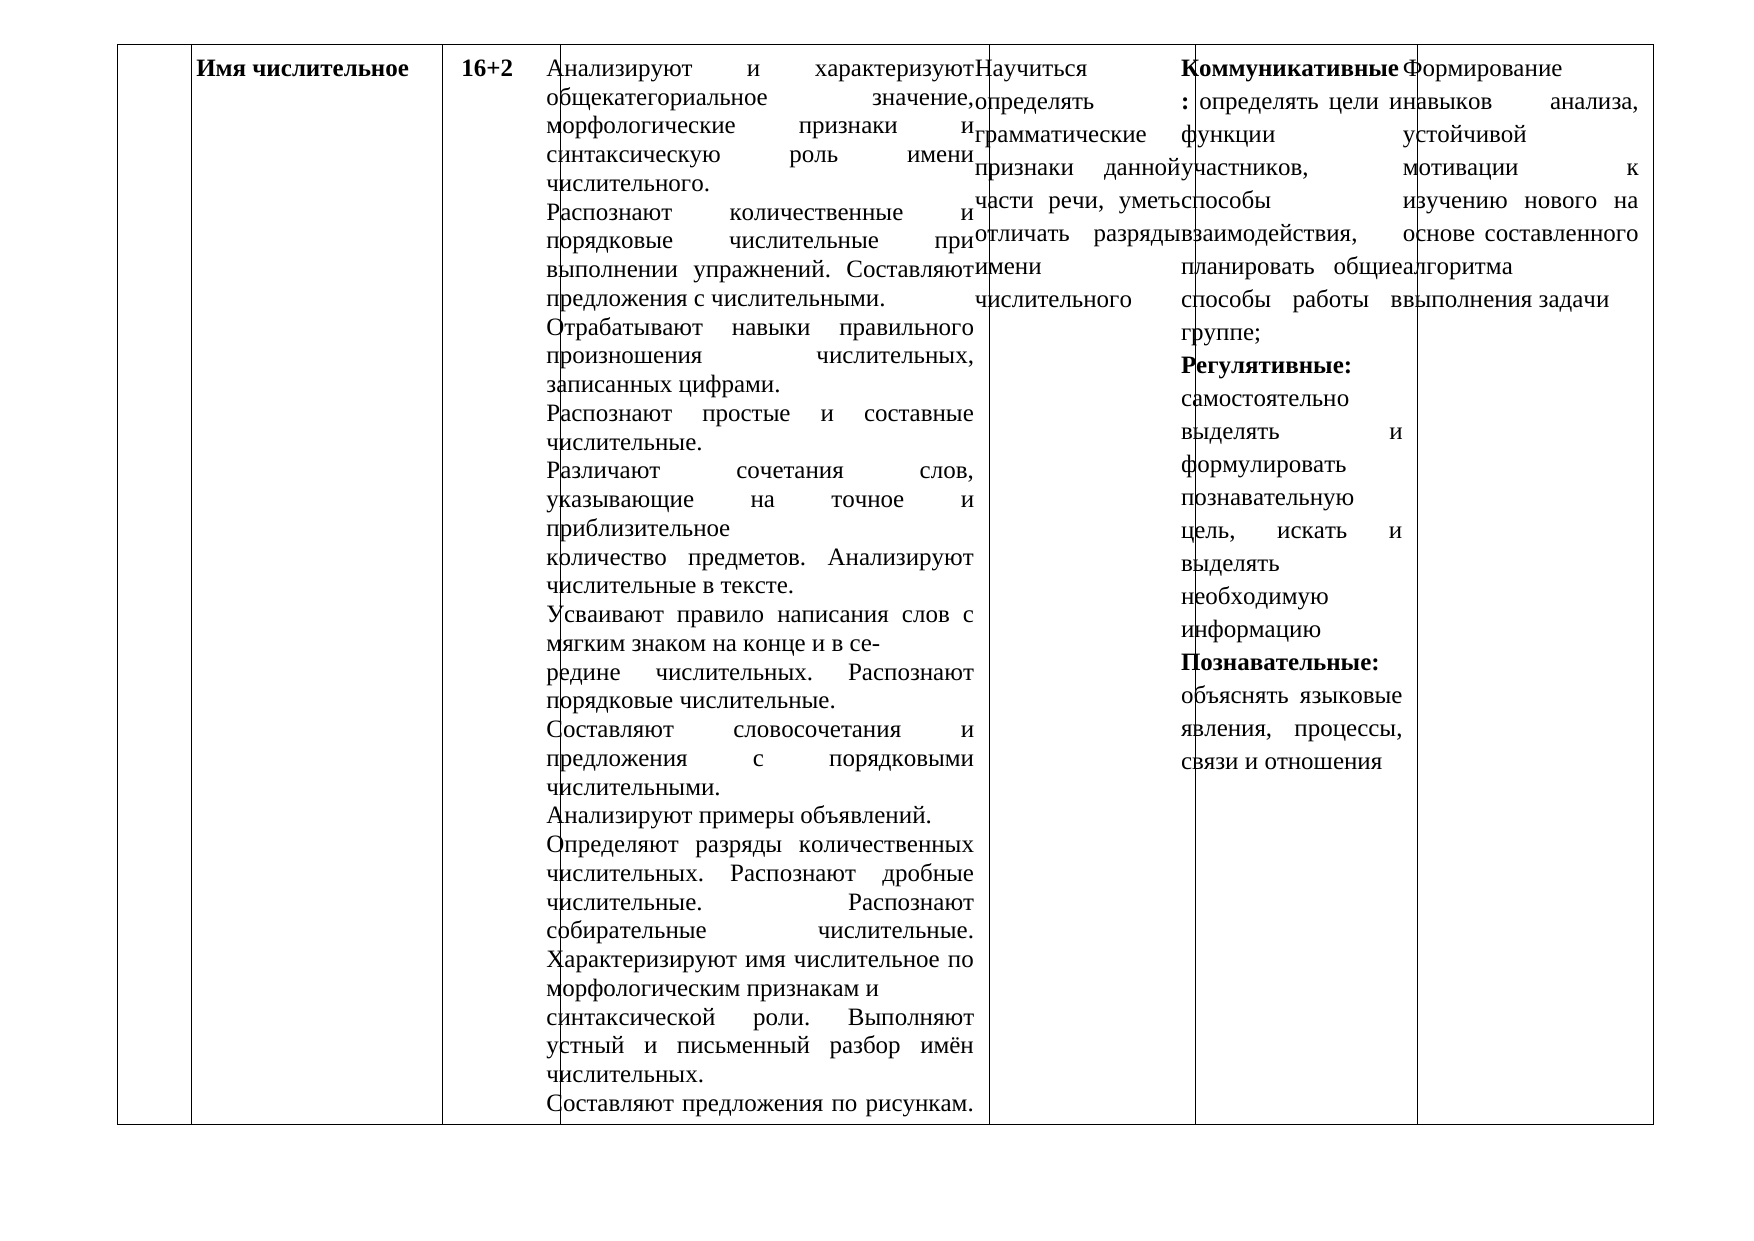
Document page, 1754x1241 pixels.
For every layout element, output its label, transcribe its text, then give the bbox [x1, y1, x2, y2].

table_cell Имя числительное [192, 45, 442, 1124]
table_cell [561, 45, 989, 1124]
table_cell [118, 45, 191, 1124]
table_cell 16+2 [443, 45, 560, 1124]
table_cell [990, 45, 1195, 1124]
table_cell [1418, 45, 1653, 1124]
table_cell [1196, 45, 1417, 1124]
